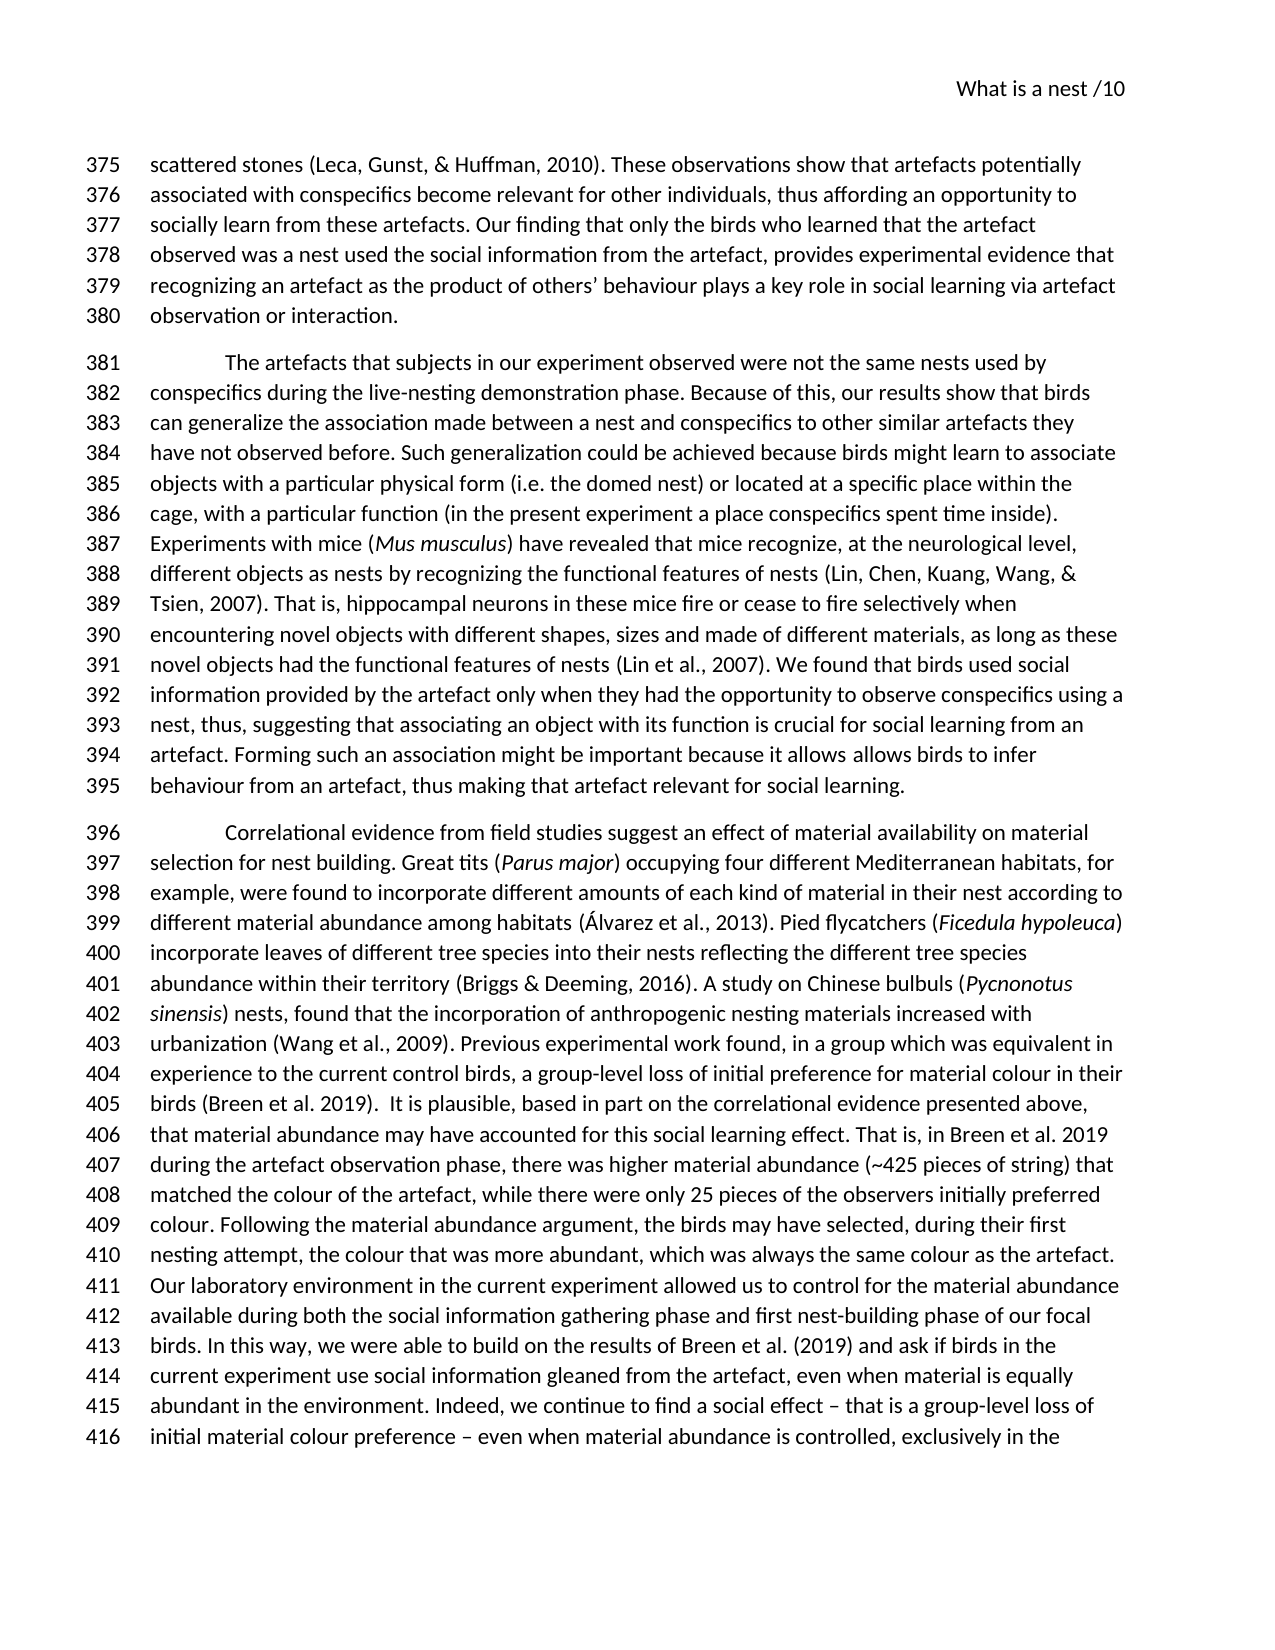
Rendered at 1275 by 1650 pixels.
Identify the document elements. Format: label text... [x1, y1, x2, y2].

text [150, 818, 1125, 1450]
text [150, 150, 1125, 329]
text The artefacts that subjects in our experiment observed were not the same nests used by conspecifics during the live-nesting demonstration phase. Because of this, our results show that birds can generalize the association made between a nest and conspecifics to other similar artefacts they have not observed before. Such generalization could be achieved because birds might learn to associate objects with a particular physical form (i.e. the domed nest) or located at a specific place within the cage, with a particular function (in the present experiment a place conspecifics spent time inside). Experiments with mice (Mus musculus) have revealed that mice recognize, at the neurological level, different objects as nests by recognizing the functional features of nests (Lin, Chen, Kuang, Wang, & Tsien, 2007). That is, hippocampal neurons in these mice fire or cease to fire selectively when encountering novel objects with different shapes, sizes and made of different materials, as long as these novel objects had the functional features of nests (Lin et al., 2007). We found that birds used social information provided by the artefact only when they had the opportunity to observe conspecifics using a nest, thus, suggesting that associating an object with its function is crucial for social learning from an artefact. Forming such an association might be important because it allows allows birds to infer behaviour from an artefact, thus making that artefact relevant for social learning. [150, 348, 1125, 799]
